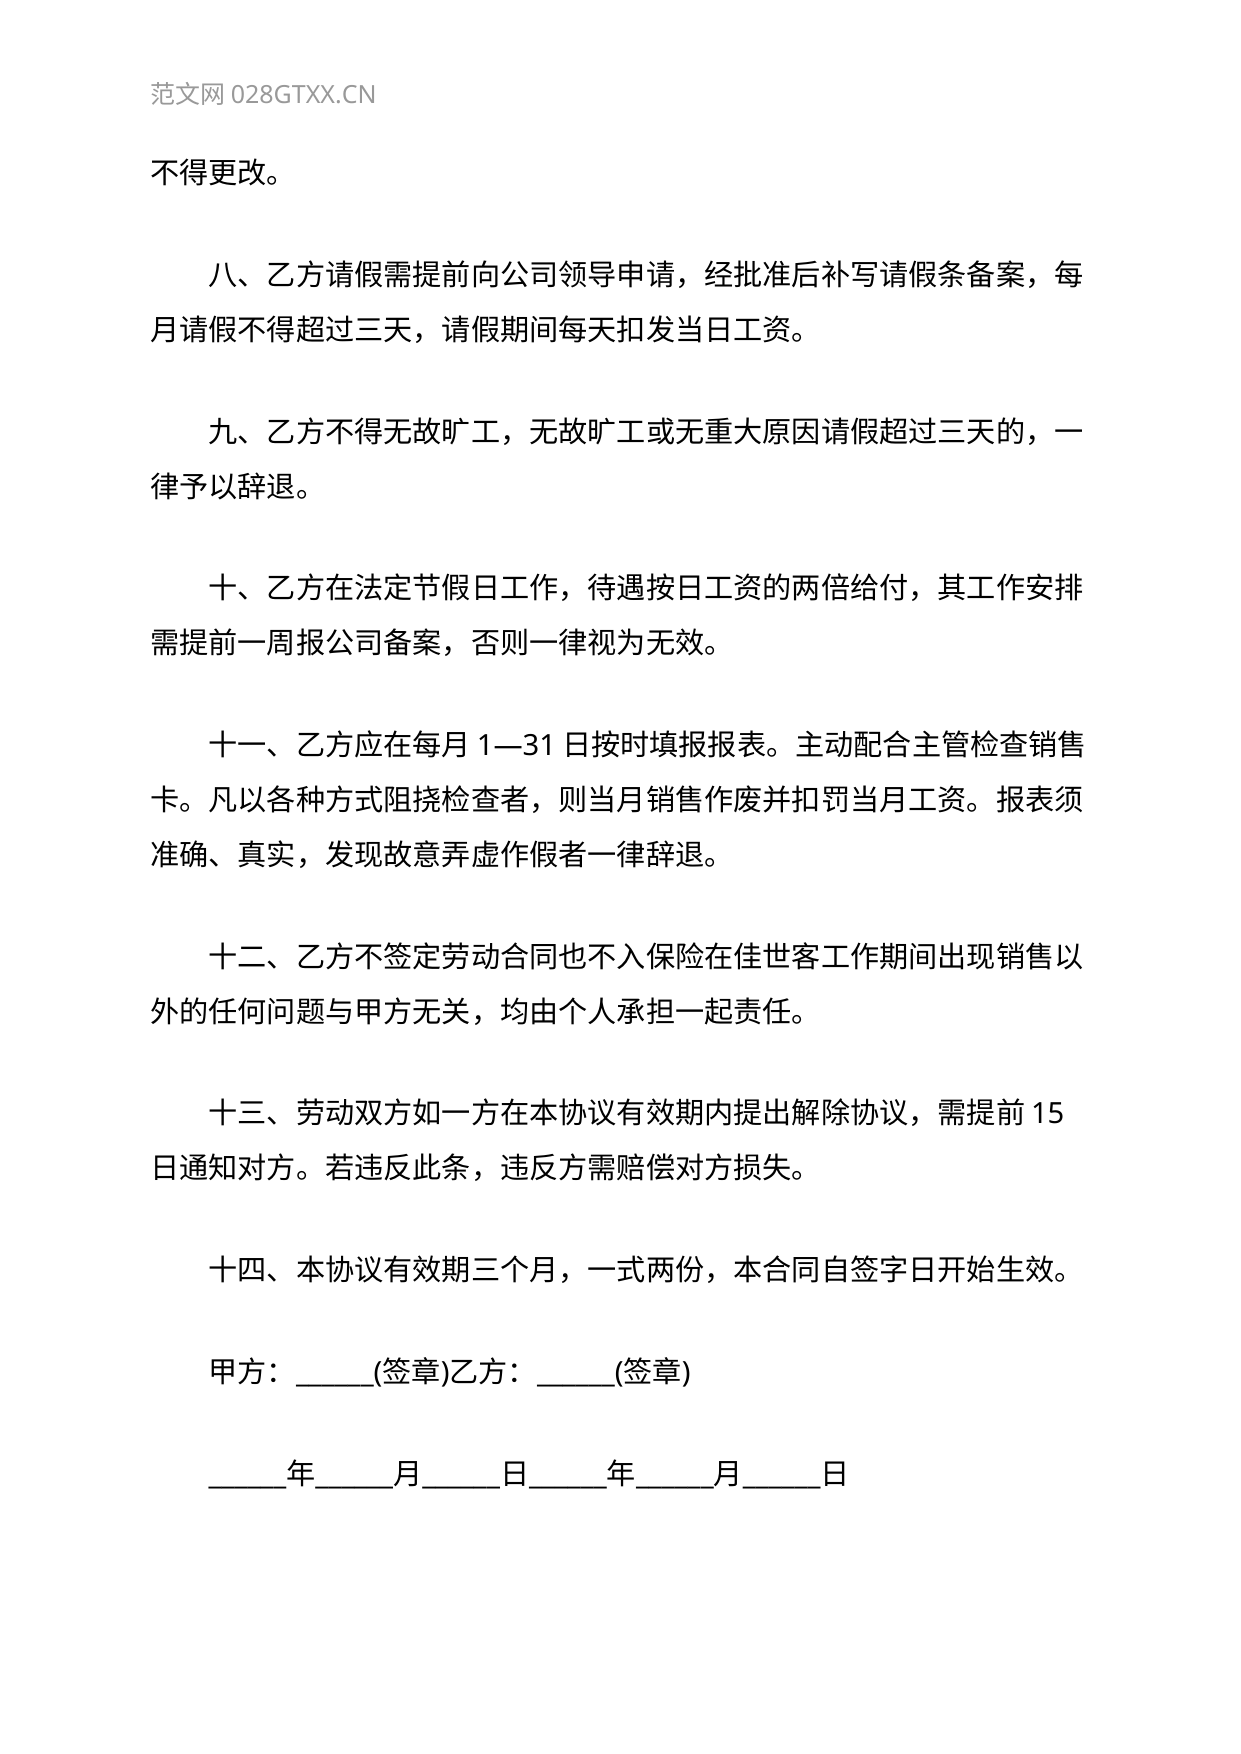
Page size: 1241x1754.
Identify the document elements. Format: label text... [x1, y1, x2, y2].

text 八、乙方请假需提前向公司领导申请，经批准后补写请假条备案，每月请假不得超过三天，请假期间每天扣发当日工资。 [150, 252, 1090, 349]
text 十一、乙方应在每月1—31日按时填报报表。主动配合主管检查销售卡。凡以各种方式阻挠检查者，则当月销售作废并扣罚当月工资。报表须准确、真实，发现故意弄虚作假者一律辞退。 [150, 722, 1090, 874]
text 十二、乙方不签定劳动合同也不入保险在佳世客工作期间出现销售以外的任何问题与甲方无关，均由个人承担一起责任。 [150, 933, 1090, 1031]
text 十、乙方在法定节假日工作，待遇按日工资的两倍给付，其工作安排需提前一周报公司备案，否则一律视为无效。 [150, 565, 1090, 662]
text 九、乙方不得无故旷工，无故旷工或无重大原因请假超过三天的，一律予以辞退。 [150, 408, 1090, 506]
text ______年______月______日______年______月______日 [150, 1451, 1090, 1493]
text 十四、本协议有效期三个月，一式两份，本合同自签字日开始生效。 [150, 1247, 1090, 1289]
text 甲方：______(签章)乙方：______(签章) [150, 1349, 1090, 1391]
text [150, 150, 1090, 192]
text 十三、劳动双方如一方在本协议有效期内提出解除协议，需提前15日通知对方。若违反此条，违反方需赔偿对方损失。 [150, 1090, 1090, 1187]
